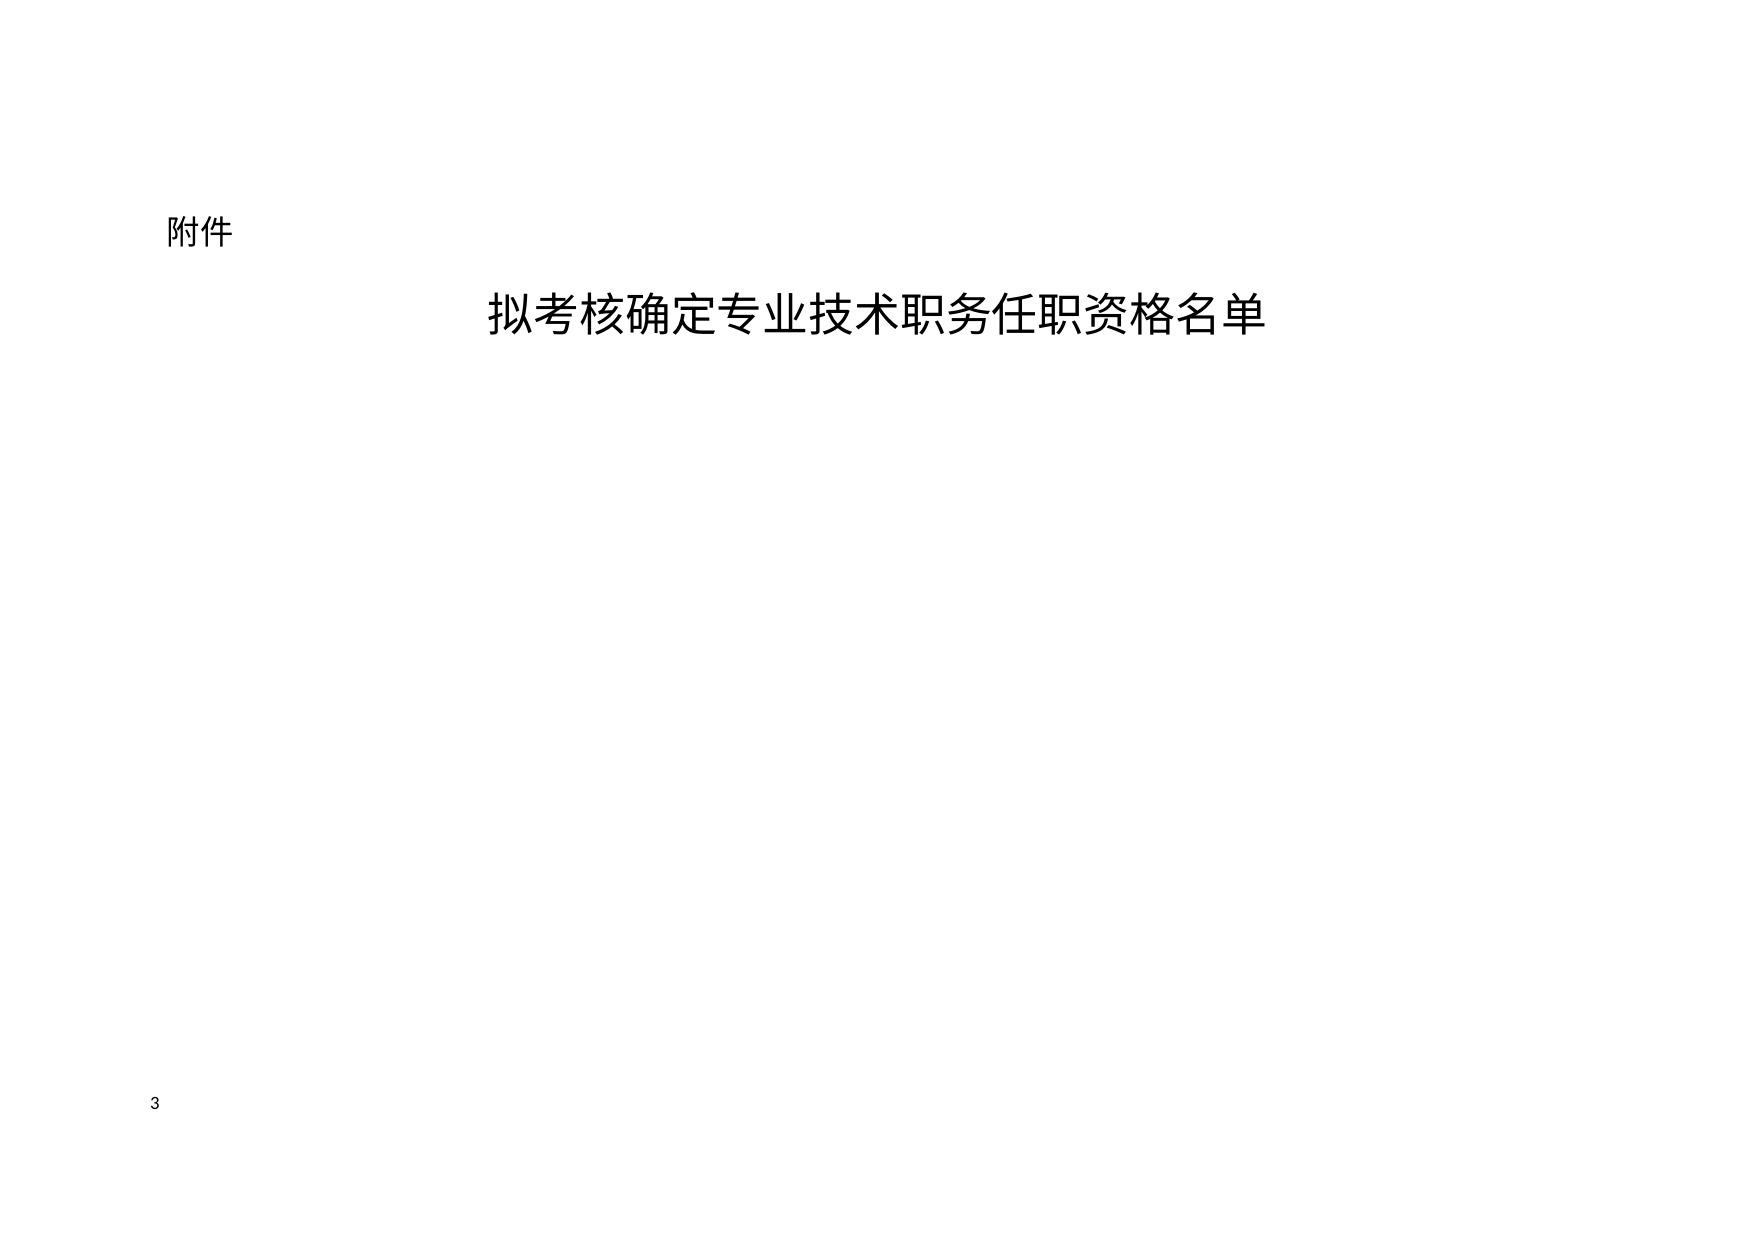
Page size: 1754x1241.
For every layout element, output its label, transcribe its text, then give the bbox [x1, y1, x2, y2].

text 拟考核确定专业技术职务任职资格名单 [150, 263, 1604, 360]
text 附件 [150, 198, 1604, 263]
